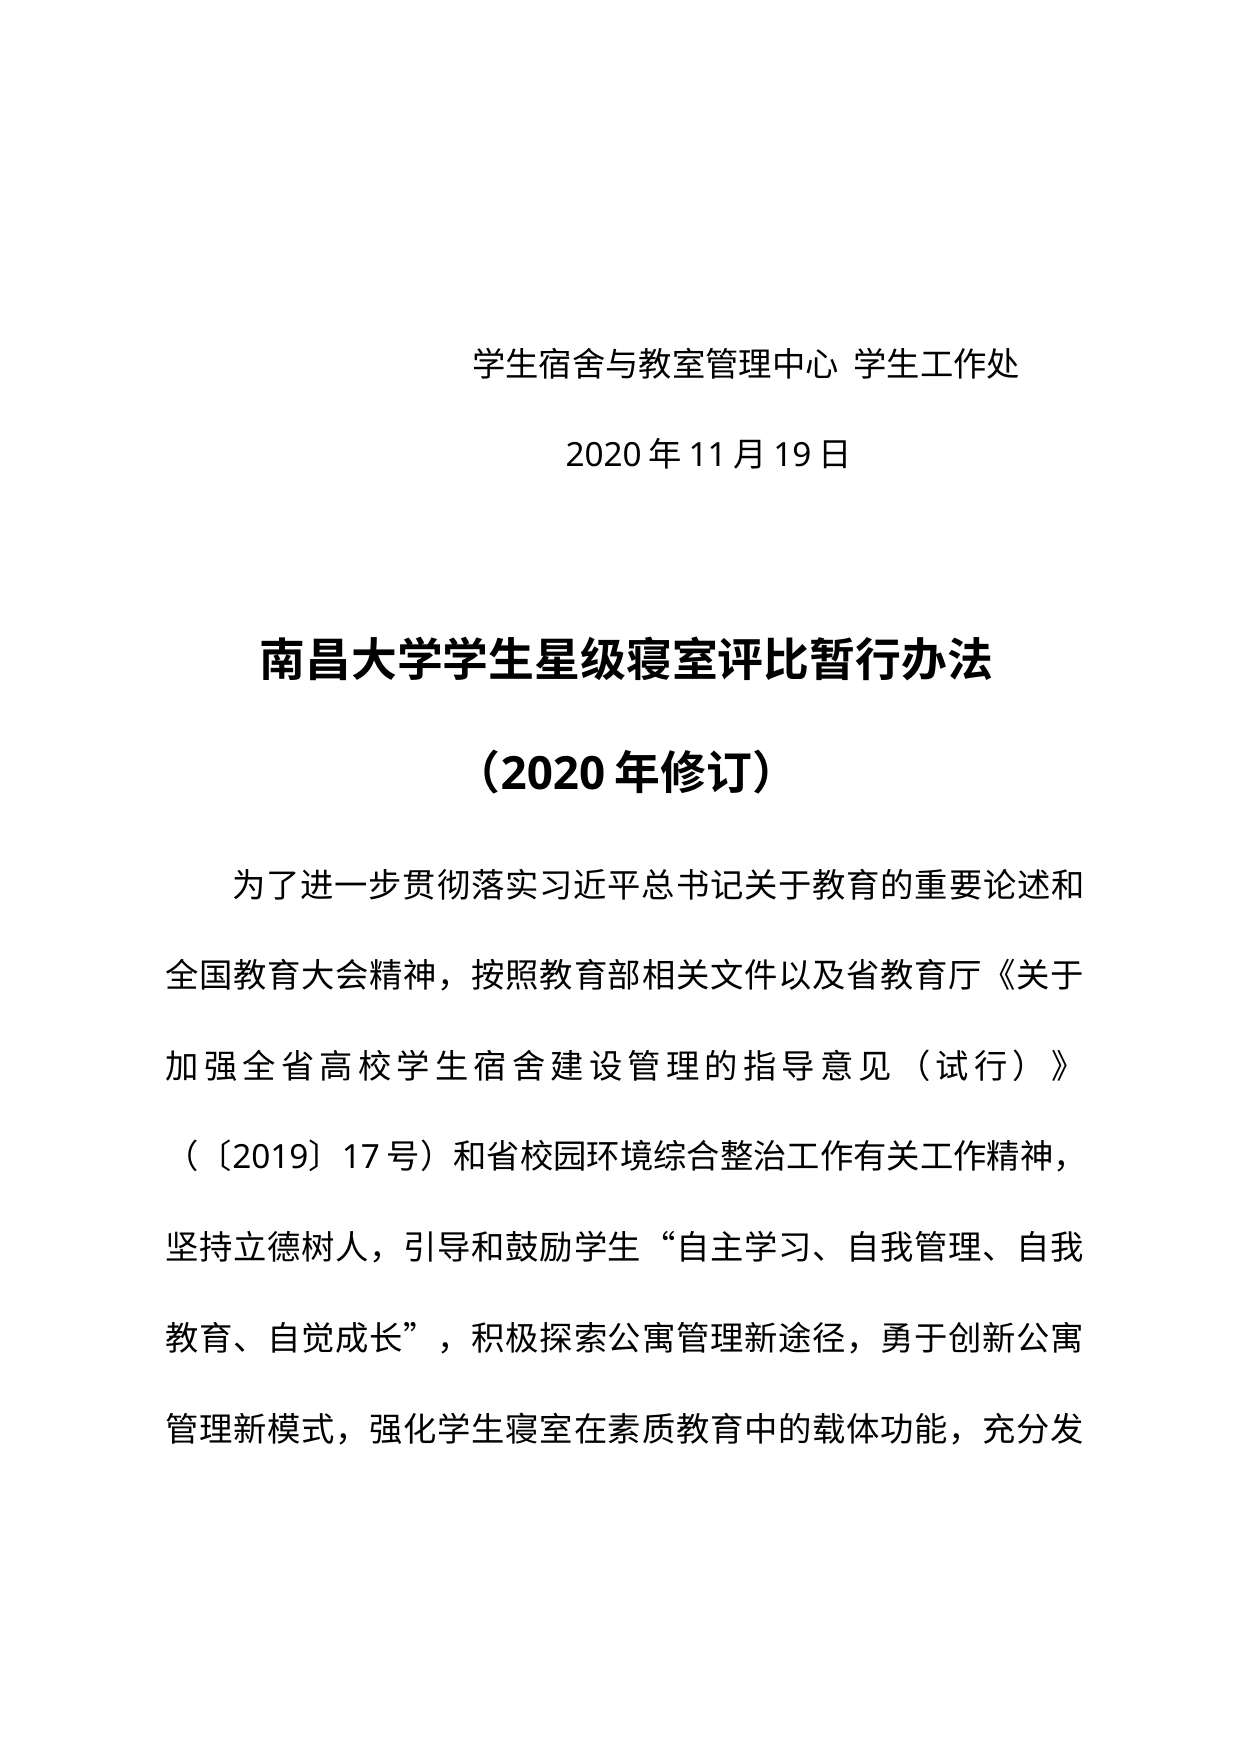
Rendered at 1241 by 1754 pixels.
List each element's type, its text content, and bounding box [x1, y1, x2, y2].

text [165, 837, 1087, 1472]
text 南昌大学学生星级寝室评比暂行办法 [165, 611, 1087, 702]
text 学生宿舍与教室管理中心 学生工作处 [165, 316, 1020, 407]
text 2020年11月19日 [165, 407, 1003, 498]
text （2020年修订） [165, 724, 1087, 815]
